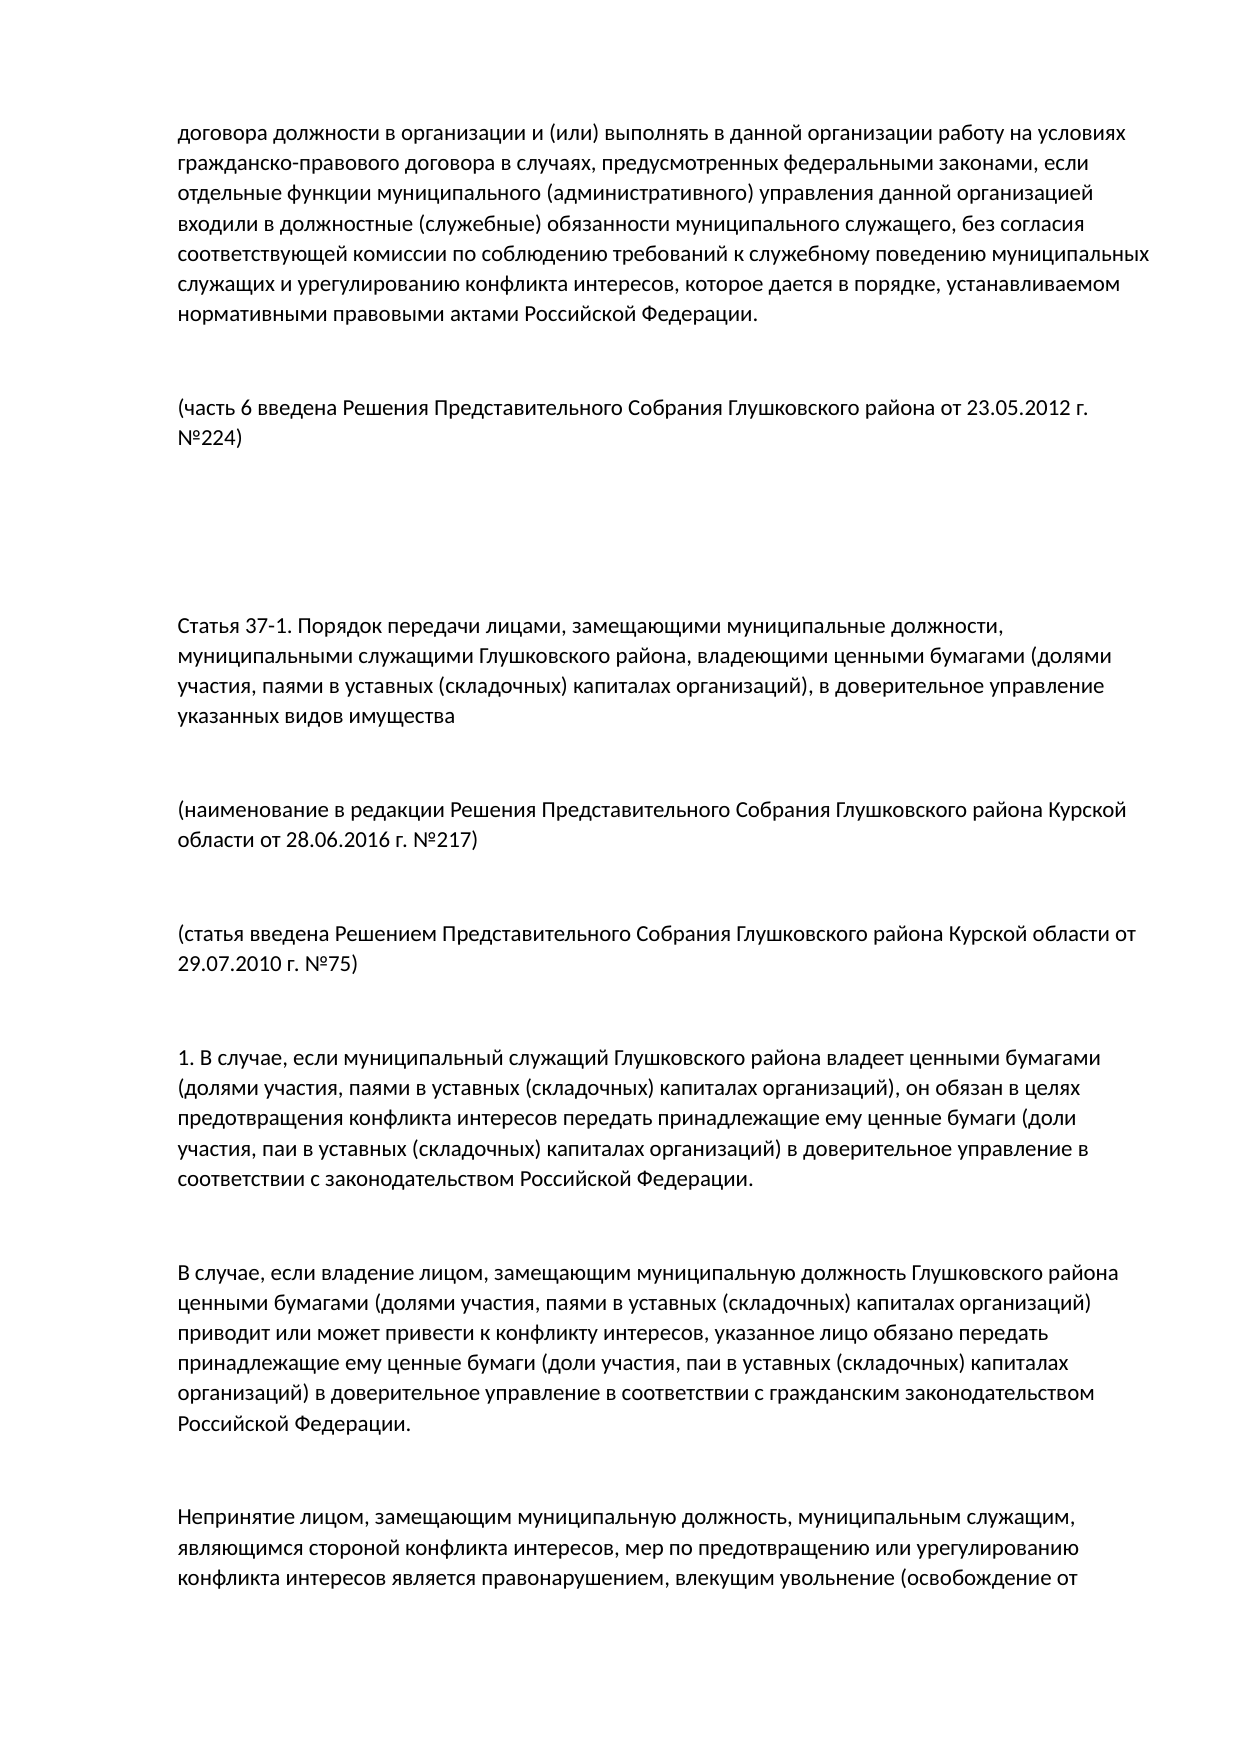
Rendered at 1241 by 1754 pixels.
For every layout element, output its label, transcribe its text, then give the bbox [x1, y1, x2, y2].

text В случае, если владение лицом, замещающим муниципальную должность Глушковского района ценными бумагами (долями участия, паями в уставных (складочных) капиталах организаций) приводит или может привести к конфликту интересов, указанное лицо обязано передать принадлежащие ему ценные бумаги (доли участия, паи в уставных (складочных) капиталах организаций) в доверительное управление в соответствии с гражданским законодательством Российской Федерации. [177, 1258, 1152, 1437]
text Статья 37-1. Порядок передачи лицами, замещающими муниципальные должности, муниципальными служащими Глушковского района, владеющими ценными бумагами (долями участия, паями в уставных (складочных) капиталах организаций), в доверительное управление указанных видов имущества [177, 611, 1152, 729]
text (наименование в редакции Решения Представительного Собрания Глушковского района Курской области от 28.06.2016 г. №217) [177, 795, 1152, 853]
text (статья введена Решением Представительного Собрания Глушковского района Курской области от 29.07.2010 г. №75) [177, 919, 1152, 977]
text 1. В случае, если муниципальный служащий Глушковского района владеет ценными бумагами (долями участия, паями в уставных (складочных) капиталах организаций), он обязан в целях предотвращения конфликта интересов передать принадлежащие ему ценные бумаги (доли участия, паи в уставных (складочных) капиталах организаций) в доверительное управление в соответствии с законодательством Российской Федерации. [177, 1043, 1152, 1192]
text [177, 118, 1152, 327]
text (часть 6 введена Решения Представительного Собрания Глушковского района от 23.05.2012 г. №224) [177, 393, 1152, 451]
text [177, 1502, 1152, 1591]
